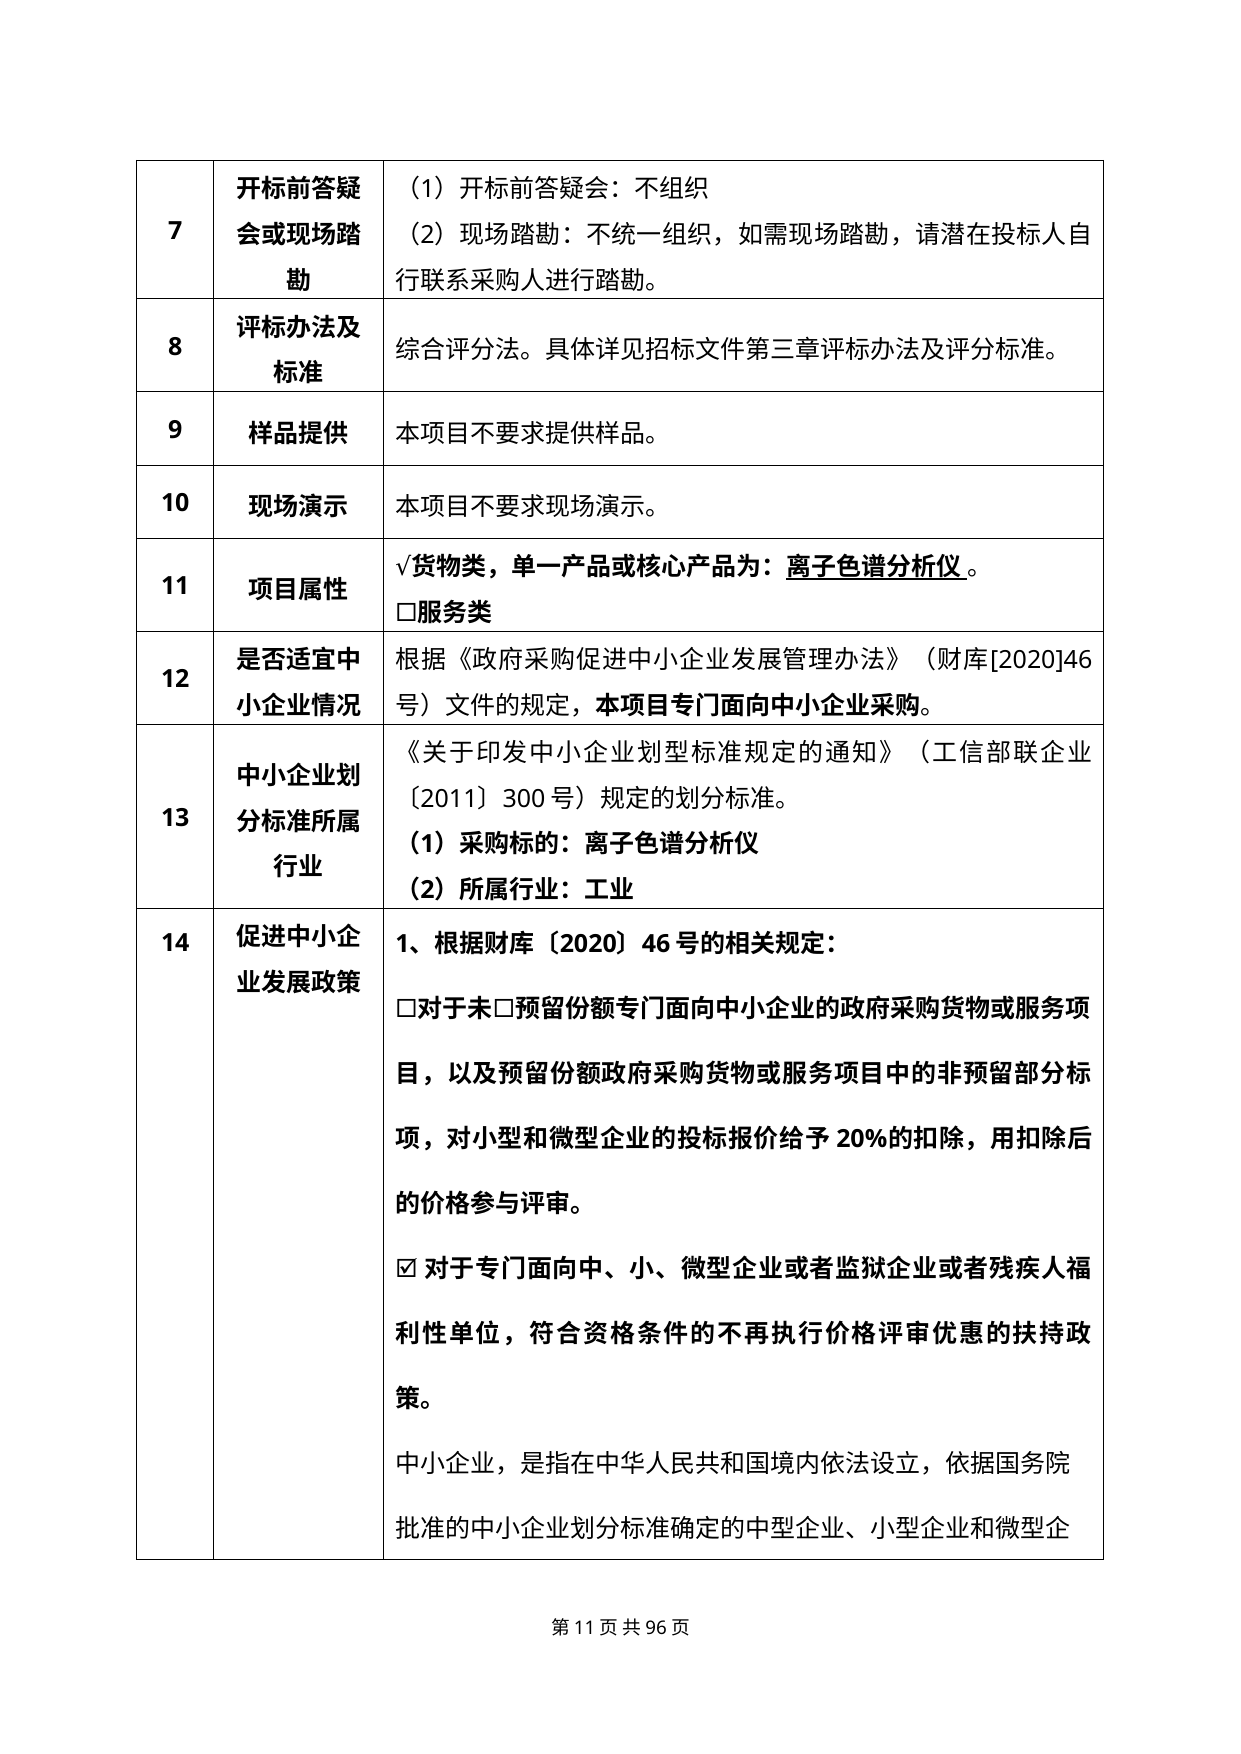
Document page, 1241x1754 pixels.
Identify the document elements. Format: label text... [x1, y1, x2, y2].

table_cell 综合评分法。具体详见招标文件第三章评标办法及评分标准。 [384, 299, 1103, 391]
table_cell 12 [137, 632, 213, 723]
table_cell 样品提供 [214, 392, 383, 464]
table_cell 开标前答疑会或现场踏勘 [214, 161, 383, 298]
table_cell 是否适宜中小企业情况 [214, 632, 383, 723]
table_cell 评标办法及标准 [214, 299, 383, 391]
table_cell 本项目不要求提供样品。 [384, 392, 1103, 464]
table_cell 7 [137, 161, 213, 298]
table_cell 本项目不要求现场演示。 [384, 466, 1103, 538]
table_cell 9 [137, 392, 213, 464]
table_cell 《关于印发中小企业划型标准规定的通知》（工信部联企业〔2011〕300号）规定的划分标准。 （1）采购标的：离子色谱分析仪 （2）所属行业：工业 [384, 725, 1103, 908]
table_cell √货物类，单一产品或核心产品为：离子色谱分析仪 。 服务类 [384, 539, 1103, 631]
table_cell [384, 909, 1103, 1559]
table_cell 13 [137, 725, 213, 908]
table_cell 8 [137, 299, 213, 391]
table_cell 现场演示 [214, 466, 383, 538]
table_cell 项目属性 [214, 539, 383, 631]
table_cell 10 [137, 466, 213, 538]
table_cell 11 [137, 539, 213, 631]
table_cell 根据《政府采购促进中小企业发展管理办法》（财库[2020]46号）文件的规定，本项目专门面向中小企业采购。 [384, 632, 1103, 723]
table_cell 开标前答疑会：不组织 现场踏勘：不统一组织，如需现场踏勘，请潜在投标人自行联系采购人进行踏勘。 [384, 161, 1103, 298]
table_cell 14 [137, 909, 213, 1559]
table_cell 中小企业划分标准所属行业 [214, 725, 383, 908]
table_cell 促进中小企业发展政策 [214, 909, 383, 1559]
